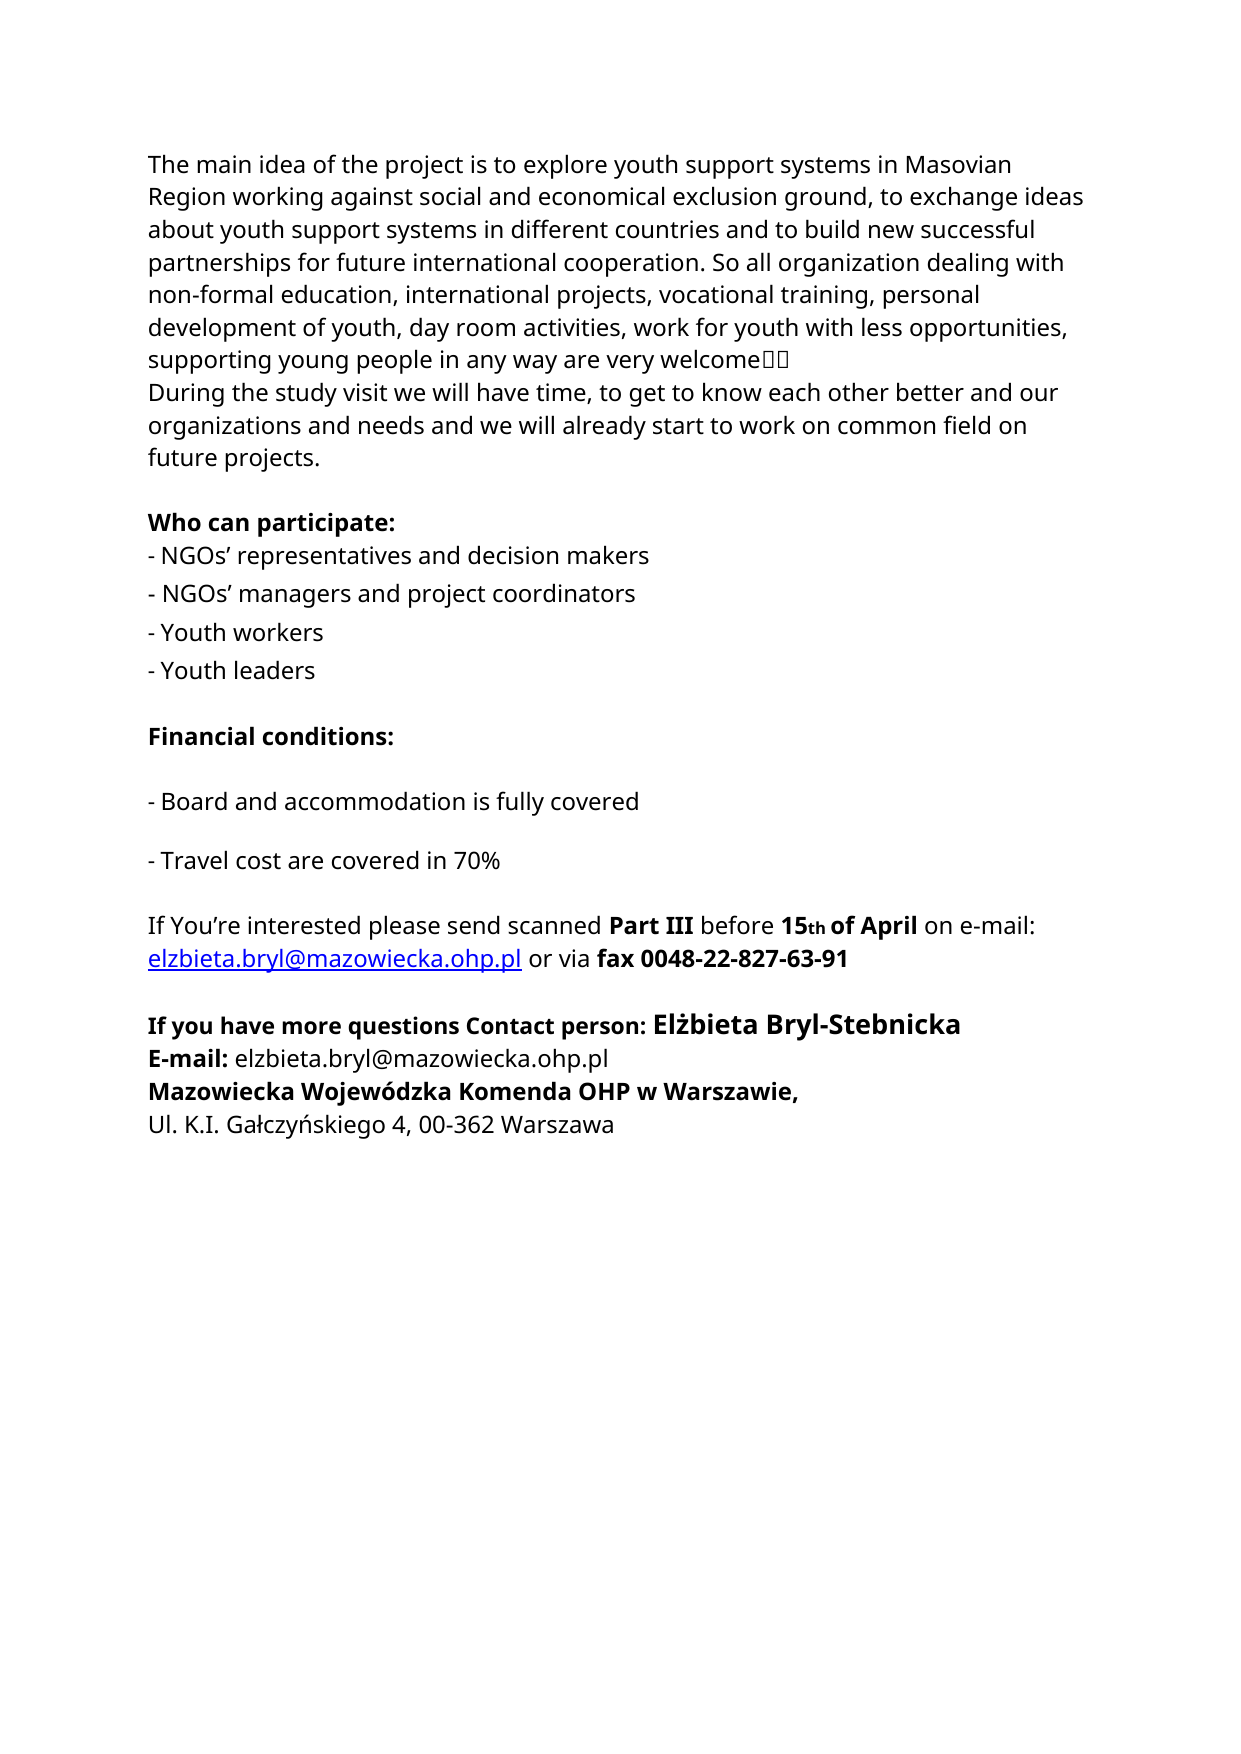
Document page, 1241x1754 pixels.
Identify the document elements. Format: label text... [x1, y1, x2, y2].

text - Board and accommodation is fully covered [148, 784, 1093, 817]
text Who can participate: [148, 506, 1093, 539]
text - NGOs’ managers and project coordinators [148, 577, 1093, 610]
text E-mail: elzbieta.bryl@mazowiecka.ohp.pl [148, 1042, 1093, 1075]
text Mazowiecka Wojewódzka Komenda OHP w Warszawie, [148, 1075, 1093, 1107]
text The main idea of the project is to explore youth support systems in Masovian Region working against social and economical exclusion ground, to exchange ideas about youth support systems in different countries and to build new successful partnerships for future international cooperation. So all organization dealing with non-formal education, international projects, vocational training, personal development of youth, day room activities, work for youth with less opportunities, supporting young people in any way are very welcome [148, 148, 1093, 376]
text - Travel cost are covered in 70% [148, 844, 1093, 876]
text If You’re interested please send scanned Part III before 15th of April on e-mail: elzbieta.bryl@mazowiecka.ohp.pl or via fax 0048-22-827-63-91 [148, 909, 1093, 974]
text - NGOs’ representatives and decision makers [148, 539, 1093, 571]
text Ul. K.I. Gałczyńskiego 4, 00-362 Warszawa [148, 1107, 1093, 1140]
text Financial conditions: [148, 719, 1093, 752]
text - Youth leaders [148, 654, 1093, 687]
text - Youth workers [148, 616, 1093, 648]
text If you have more questions Contact person: Elżbieta Bryl-Stebnicka [148, 1005, 1093, 1042]
text During the study visit we will have time, to get to know each other better and our organizations and needs and we will already start to work on common field on future projects. [148, 376, 1093, 474]
